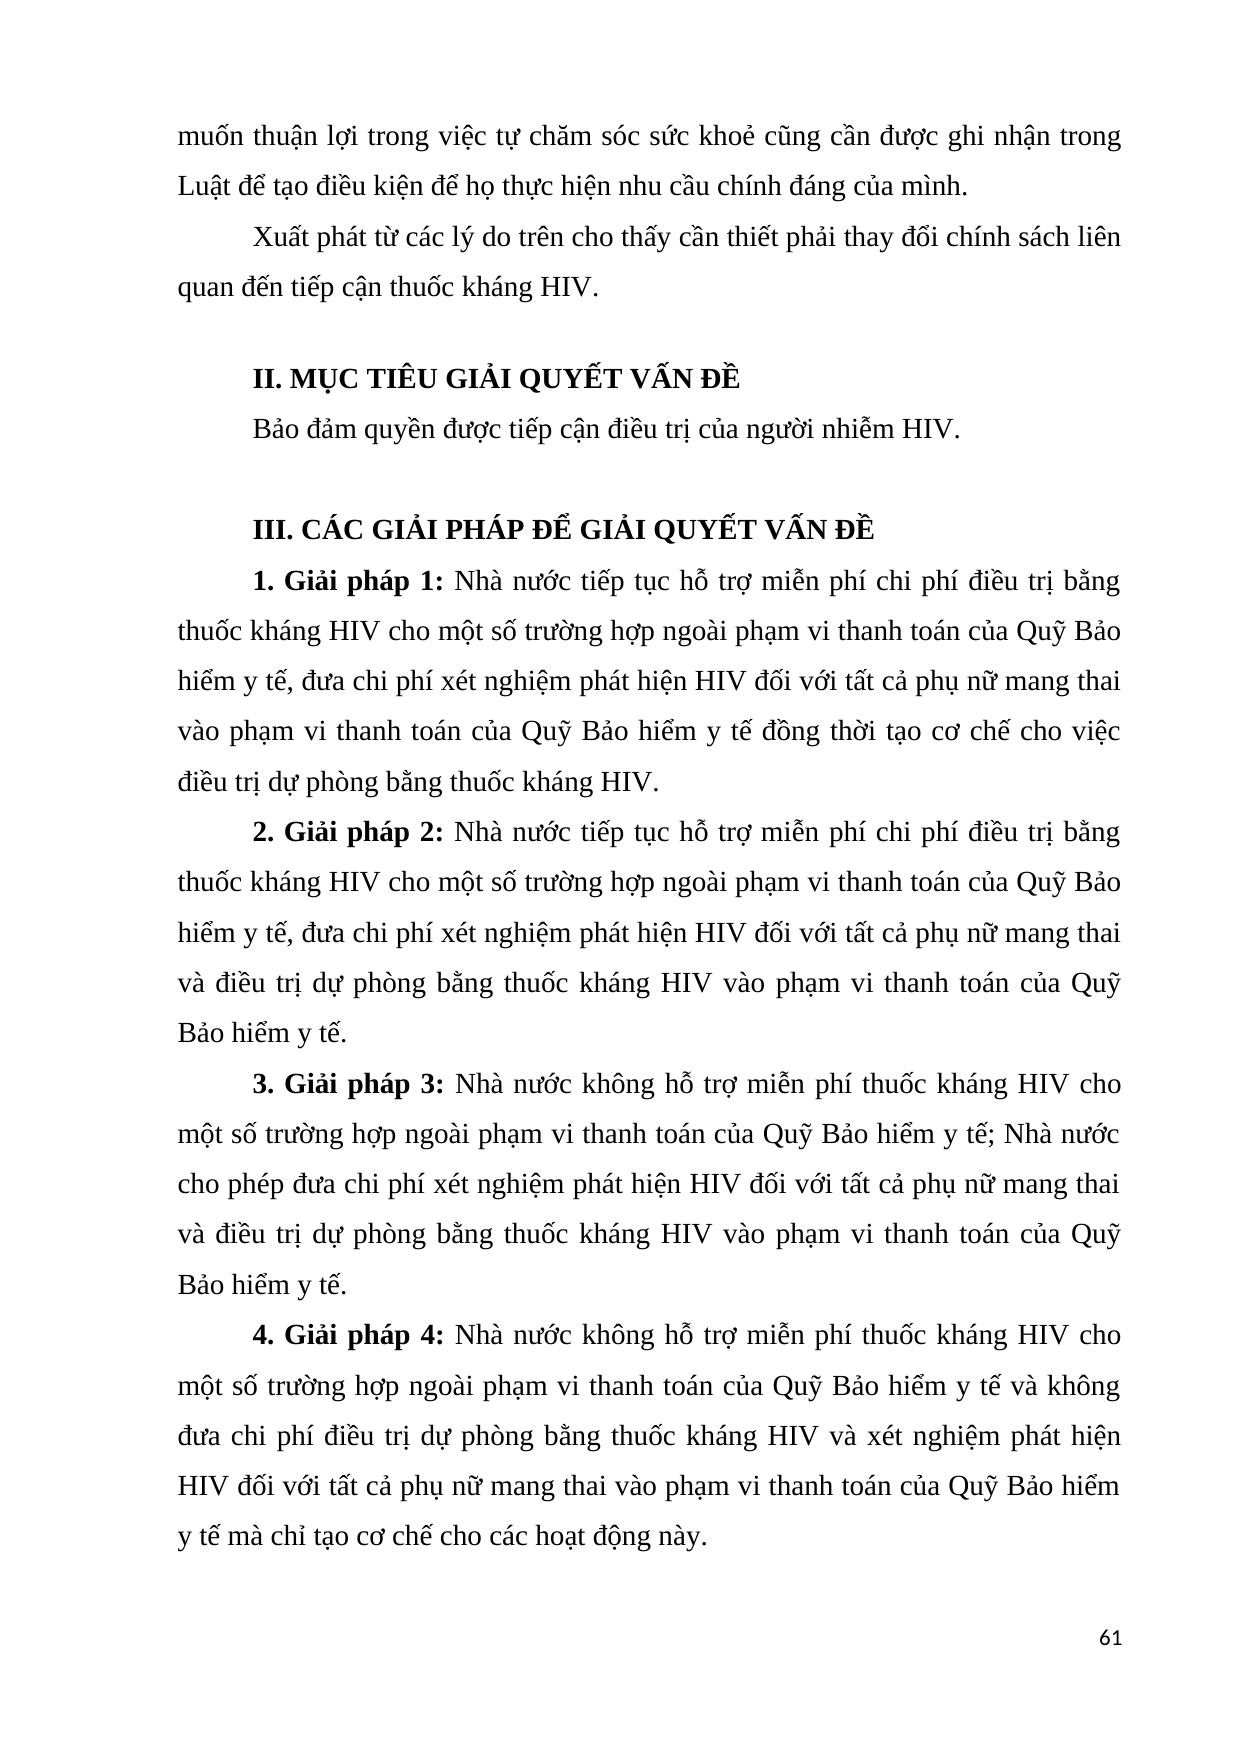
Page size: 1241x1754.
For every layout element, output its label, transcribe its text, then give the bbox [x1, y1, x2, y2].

subtitle III. CÁC GIẢI PHÁP ĐỂ GIẢI QUYẾT VẤN ĐỀ [177, 512, 1122, 546]
text Xuất phát từ các lý do trên cho thấy cần thiết phải thay đổi chính sách liên quan đến tiếp cận thuốc kháng HIV. [177, 219, 1122, 303]
text 3. Giải pháp 3: Nhà nước không hỗ trợ miễn phí thuốc kháng HIV cho một số trường hợp ngoài phạm vi thanh toán của Quỹ Bảo hiểm y tế; Nhà nước cho phép đưa chi phí xét nghiệm phát hiện HIV đối với tất cả phụ nữ mang thai và điều trị dự phòng bằng thuốc kháng HIV vào phạm vi thanh toán của Quỹ Bảo hiểm y tế. [177, 1066, 1122, 1301]
text 1. Giải pháp 1: Nhà nước tiếp tục hỗ trợ miễn phí chi phí điều trị bằng thuốc kháng HIV cho một số trường hợp ngoài phạm vi thanh toán của Quỹ Bảo hiểm y tế, đưa chi phí xét nghiệm phát hiện HIV đối với tất cả phụ nữ mang thai vào phạm vi thanh toán của Quỹ Bảo hiểm y tế đồng thời tạo cơ chế cho việc điều trị dự phòng bằng thuốc kháng HIV. [177, 563, 1122, 797]
text 4. Giải pháp 4: Nhà nước không hỗ trợ miễn phí thuốc kháng HIV cho một số trường hợp ngoài phạm vi thanh toán của Quỹ Bảo hiểm y tế và không đưa chi phí điều trị dự phòng bằng thuốc kháng HIV và xét nghiệm phát hiện HIV đối với tất cả phụ nữ mang thai vào phạm vi thanh toán của Quỹ Bảo hiểm y tế mà chỉ tạo cơ chế cho các hoạt động này. [177, 1317, 1122, 1552]
text 2. Giải pháp 2: Nhà nước tiếp tục hỗ trợ miễn phí chi phí điều trị bằng thuốc kháng HIV cho một số trường hợp ngoài phạm vi thanh toán của Quỹ Bảo hiểm y tế, đưa chi phí xét nghiệm phát hiện HIV đối với tất cả phụ nữ mang thai và điều trị dự phòng bằng thuốc kháng HIV vào phạm vi thanh toán của Quỹ Bảo hiểm y tế. [177, 814, 1122, 1049]
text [177, 118, 1122, 202]
text Bảo đảm quyền được tiếp cận điều trị của người nhiễm HIV. [177, 412, 1122, 445]
subtitle II. MỤC TIÊU GIẢI QUYẾT VẤN ĐỀ [177, 361, 1122, 395]
